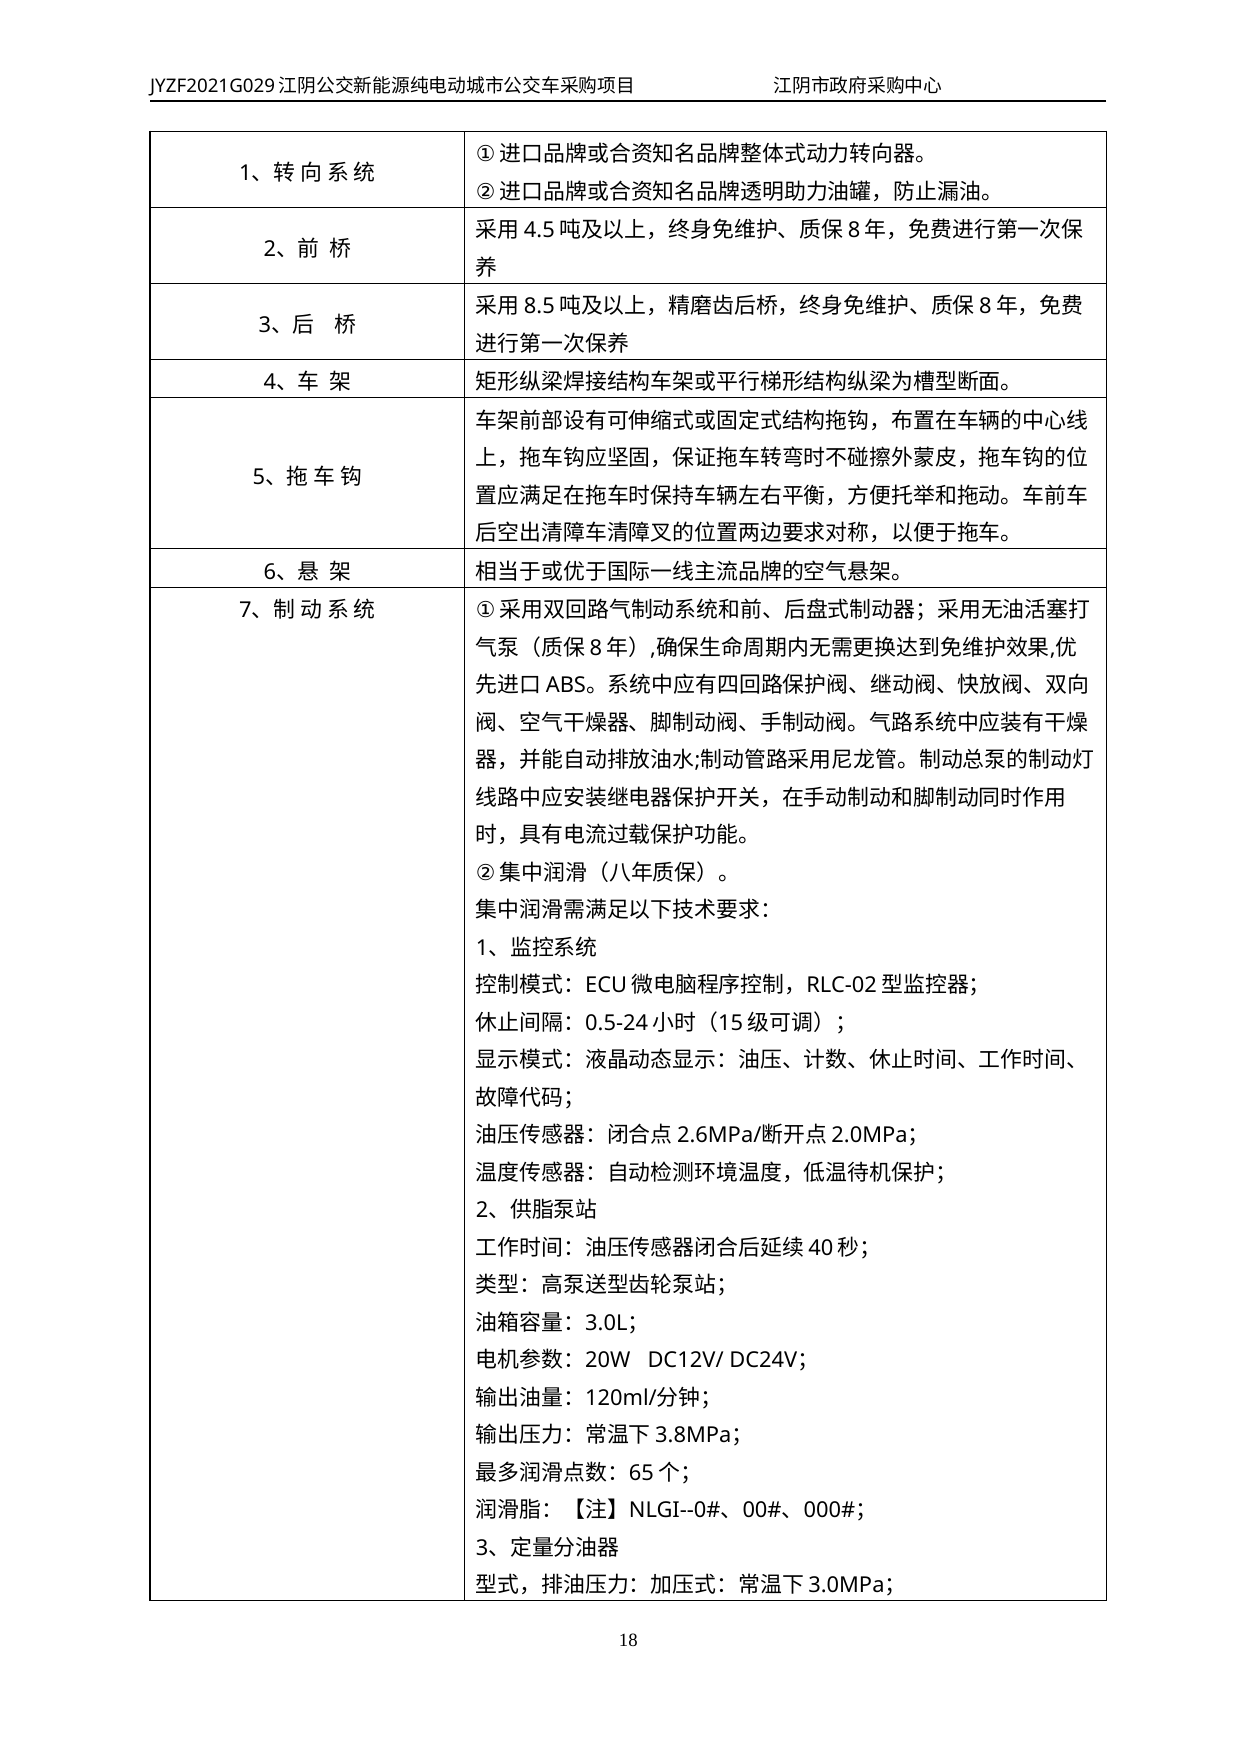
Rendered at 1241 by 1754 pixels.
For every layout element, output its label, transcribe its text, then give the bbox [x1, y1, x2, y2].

table_cell 矩形纵梁焊接结构车架或平行梯形结构纵梁为槽型断面。 [465, 360, 1106, 397]
table_cell 采用8.5吨及以上，精磨齿后桥，终身免维护、质保8年，免费进行第一次保养 [465, 284, 1106, 359]
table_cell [465, 588, 1106, 1600]
table_cell 1、转 向 系 统 [151, 132, 464, 207]
table_cell 5、拖 车 钩 [151, 398, 464, 548]
table_cell 车架前部设有可伸缩式或固定式结构拖钩，布置在车辆的中心线上，拖车钩应坚固，保证拖车转弯时不碰擦外蒙皮，拖车钩的位置应满足在拖车时保持车辆左右平衡，方便托举和拖动。车前车后空出清障车清障叉的位置两边要求对称，以便于拖车。 [465, 398, 1106, 548]
table_cell 2、前 桥 [151, 208, 464, 283]
table_cell ①进口品牌或合资知名品牌整体式动力转向器。 ②进口品牌或合资知名品牌透明助力油罐，防止漏油。 [465, 132, 1106, 207]
table_cell 3、后 桥 [151, 284, 464, 359]
table_cell 6、悬 架 [151, 549, 464, 587]
table_cell 采用4.5吨及以上，终身免维护、质保8年，免费进行第一次保养 [465, 208, 1106, 283]
table_cell 7、制 动 系 统 [151, 588, 464, 1600]
table_cell 相当于或优于国际一线主流品牌的空气悬架。 [465, 549, 1106, 587]
table_cell 4、车 架 [151, 360, 464, 397]
